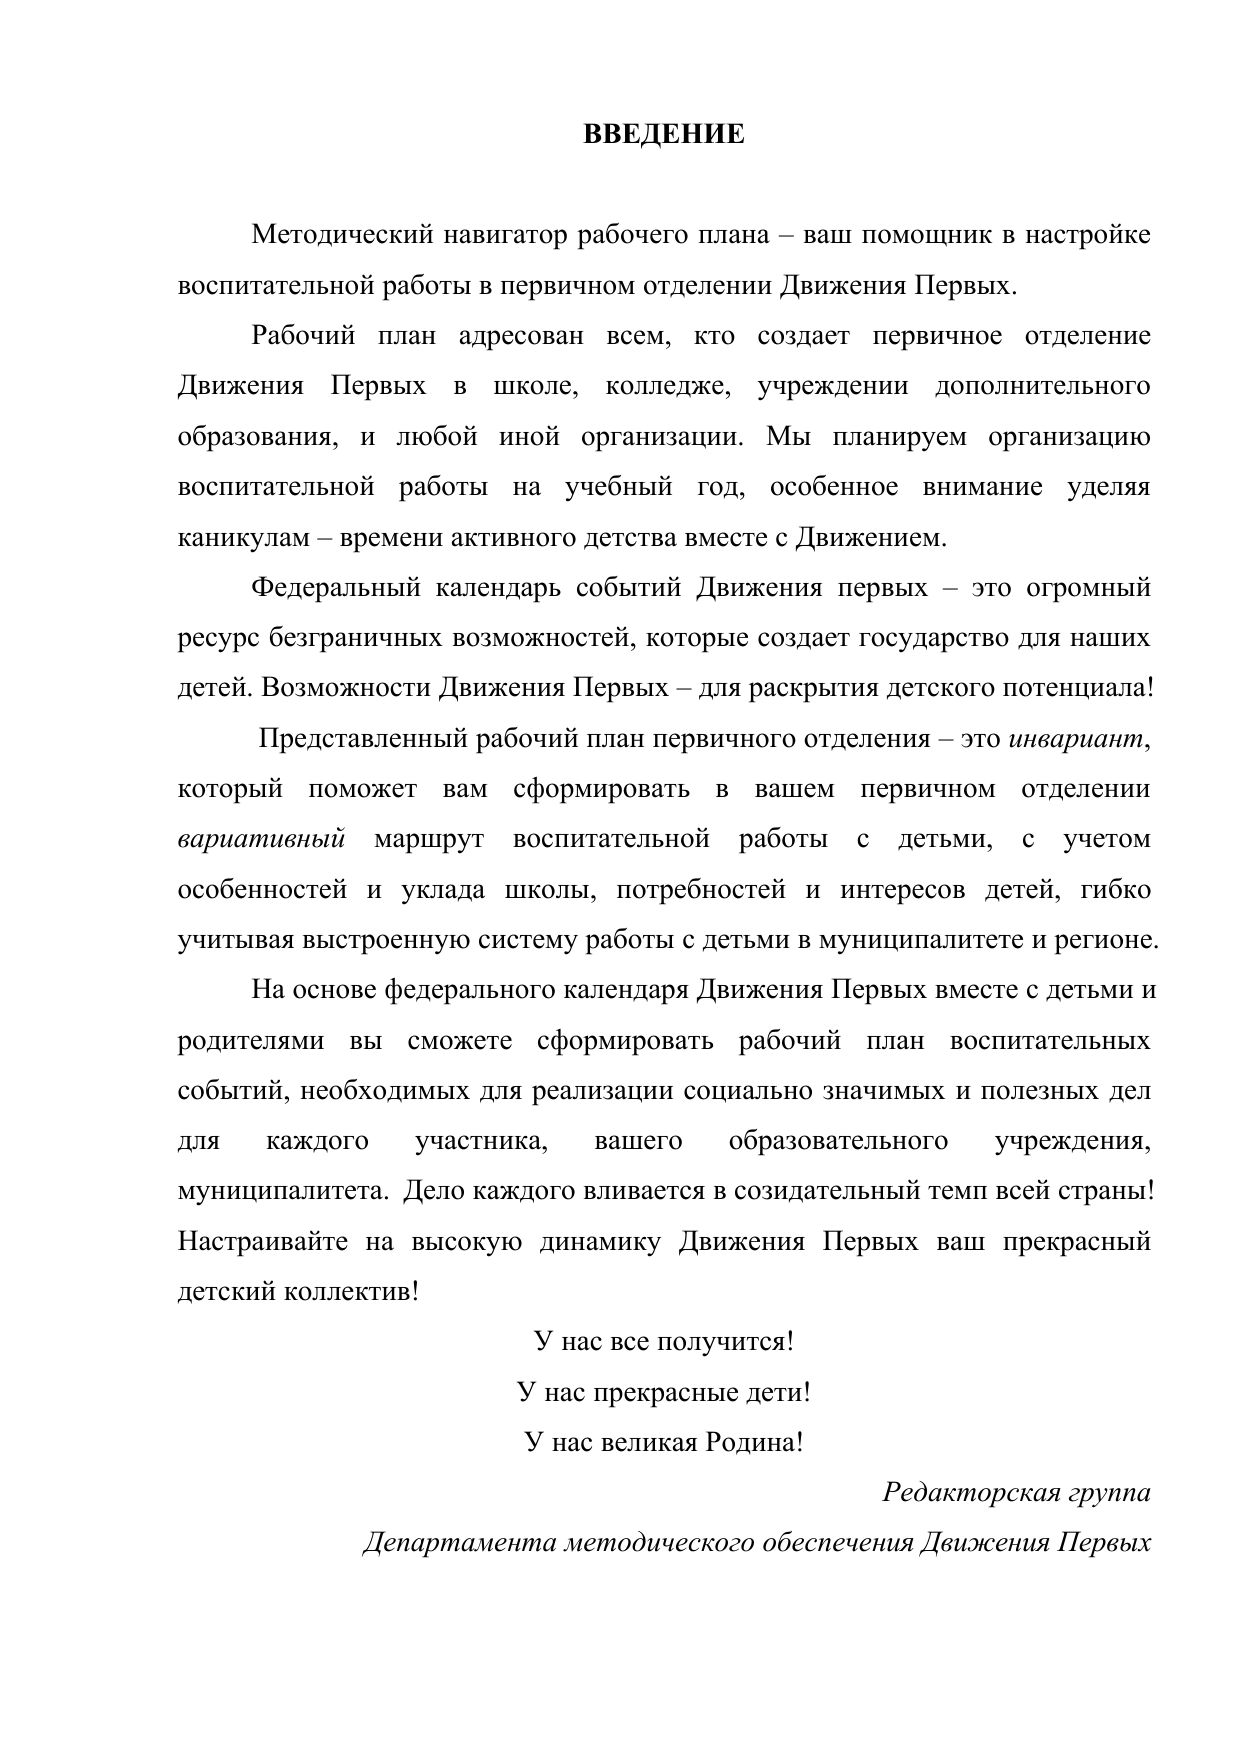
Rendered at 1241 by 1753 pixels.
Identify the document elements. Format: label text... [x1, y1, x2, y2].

text воспитательной работы в первичном отделении Движения Первых. [177, 268, 1176, 301]
text вашего [594, 1123, 708, 1156]
text который поможет вам сформировать в вашем первичном отделении [177, 772, 1176, 804]
text образования, и любой иной организации. Мы планируем организацию [177, 419, 1176, 452]
text У нас великая Родина! [524, 1425, 829, 1458]
text воспитательной работы на учебный год, особенное внимание уделяя [177, 470, 1176, 502]
text детский коллектив! [177, 1274, 1176, 1307]
text Редакторская группа [882, 1476, 1176, 1508]
text особенностей и уклада школы, потребностей и интересов детей, гибко [177, 872, 1176, 904]
text муниципалитета. Дело каждого вливается в созидательный темп всей страны! [177, 1174, 1176, 1206]
text учреждения, [994, 1123, 1176, 1156]
text Департамента методического обеспечения Движения Первых [364, 1526, 1176, 1558]
text Федеральный календарь событий Движения первых – это огромный [251, 570, 1176, 602]
text событий, необходимых для реализации социально значимых и полезных дел [177, 1074, 1176, 1106]
text На основе федерального календаря Движения Первых вместе с детьми и [251, 973, 1176, 1005]
text Представленный рабочий план первичного отделения – это инвариант, [258, 721, 1176, 753]
text Методический навигатор рабочего плана – ваш помощник в настройке [251, 218, 1176, 250]
text каникулам – времени активного детства вместе с Движением. [177, 520, 1176, 552]
text детей. Возможности Движения Первых – для раскрытия детского потенциала! [177, 671, 1176, 703]
text учитывая выстроенную систему работы с детьми в муниципалитете и регионе. [177, 923, 1176, 955]
text каждого [266, 1123, 394, 1156]
text Настраивайте на высокую динамику Движения Первых ваш прекрасный [177, 1224, 1176, 1256]
text ресурс безграничных возможностей, которые создает государство для наших [177, 621, 1176, 653]
text У нас прекрасные дети! [516, 1375, 837, 1407]
text вариативный маршрут воспитательной работы с детьми, с учетом [177, 822, 1176, 854]
text участника, [415, 1123, 573, 1156]
text У нас все получится! [533, 1325, 820, 1357]
text Рабочий план адресован всем, кто создает первичное отделение [251, 319, 1176, 351]
text Движения Первых в школе, колледже, учреждении дополнительного [177, 369, 1176, 401]
text образовательного [728, 1123, 974, 1156]
text родителями вы сможете сформировать рабочий план воспитательных [177, 1023, 1176, 1056]
text для [177, 1123, 245, 1156]
text ВВЕДЕНИЕ [583, 117, 770, 150]
